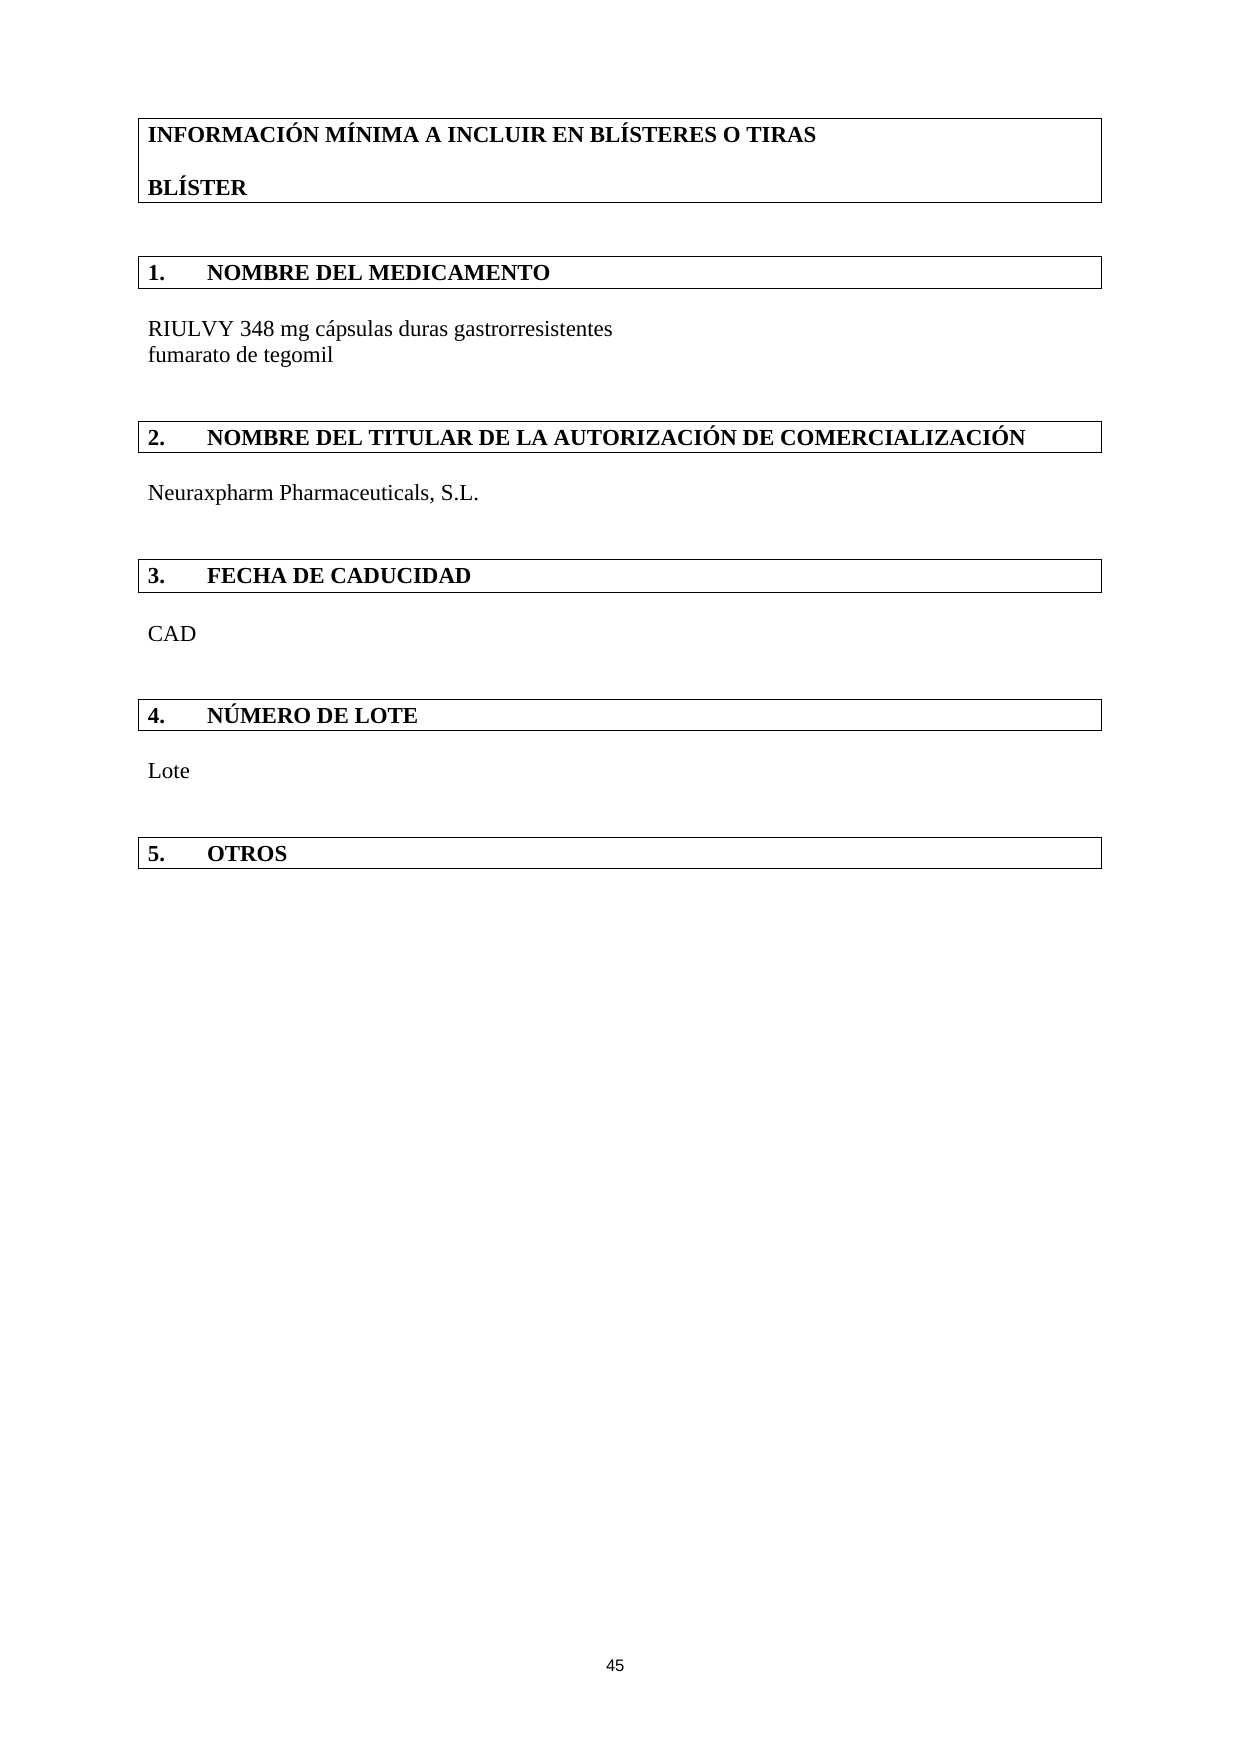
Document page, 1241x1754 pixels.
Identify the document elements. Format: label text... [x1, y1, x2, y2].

text 3. FECHA DE CADUCIDAD [139, 560, 1101, 592]
text 2. NOMBRE DEL TITULAR DE LA AUTORIZACIÓN DE COMERCIALIZACIÓN [139, 422, 1101, 452]
text CAD [148, 619, 1092, 646]
text fumarato de tegomil [148, 341, 1092, 368]
text INFORMACIÓN MÍNIMA A INCLUIR EN BLÍSTERES O TIRAS [139, 119, 1101, 148]
text RIULVY 348 mg cápsulas duras gastrorresistentes [148, 315, 1092, 341]
text 4. NÚMERO DE LOTE [139, 700, 1101, 730]
text 1. NOMBRE DEL MEDICAMENTO [139, 257, 1101, 288]
text 5. OTROS [139, 838, 1101, 868]
text Lote [148, 758, 1092, 784]
list Neuraxpharm Pharmaceuticals, S.L. [148, 479, 1093, 506]
text BLÍSTER [139, 171, 1101, 202]
